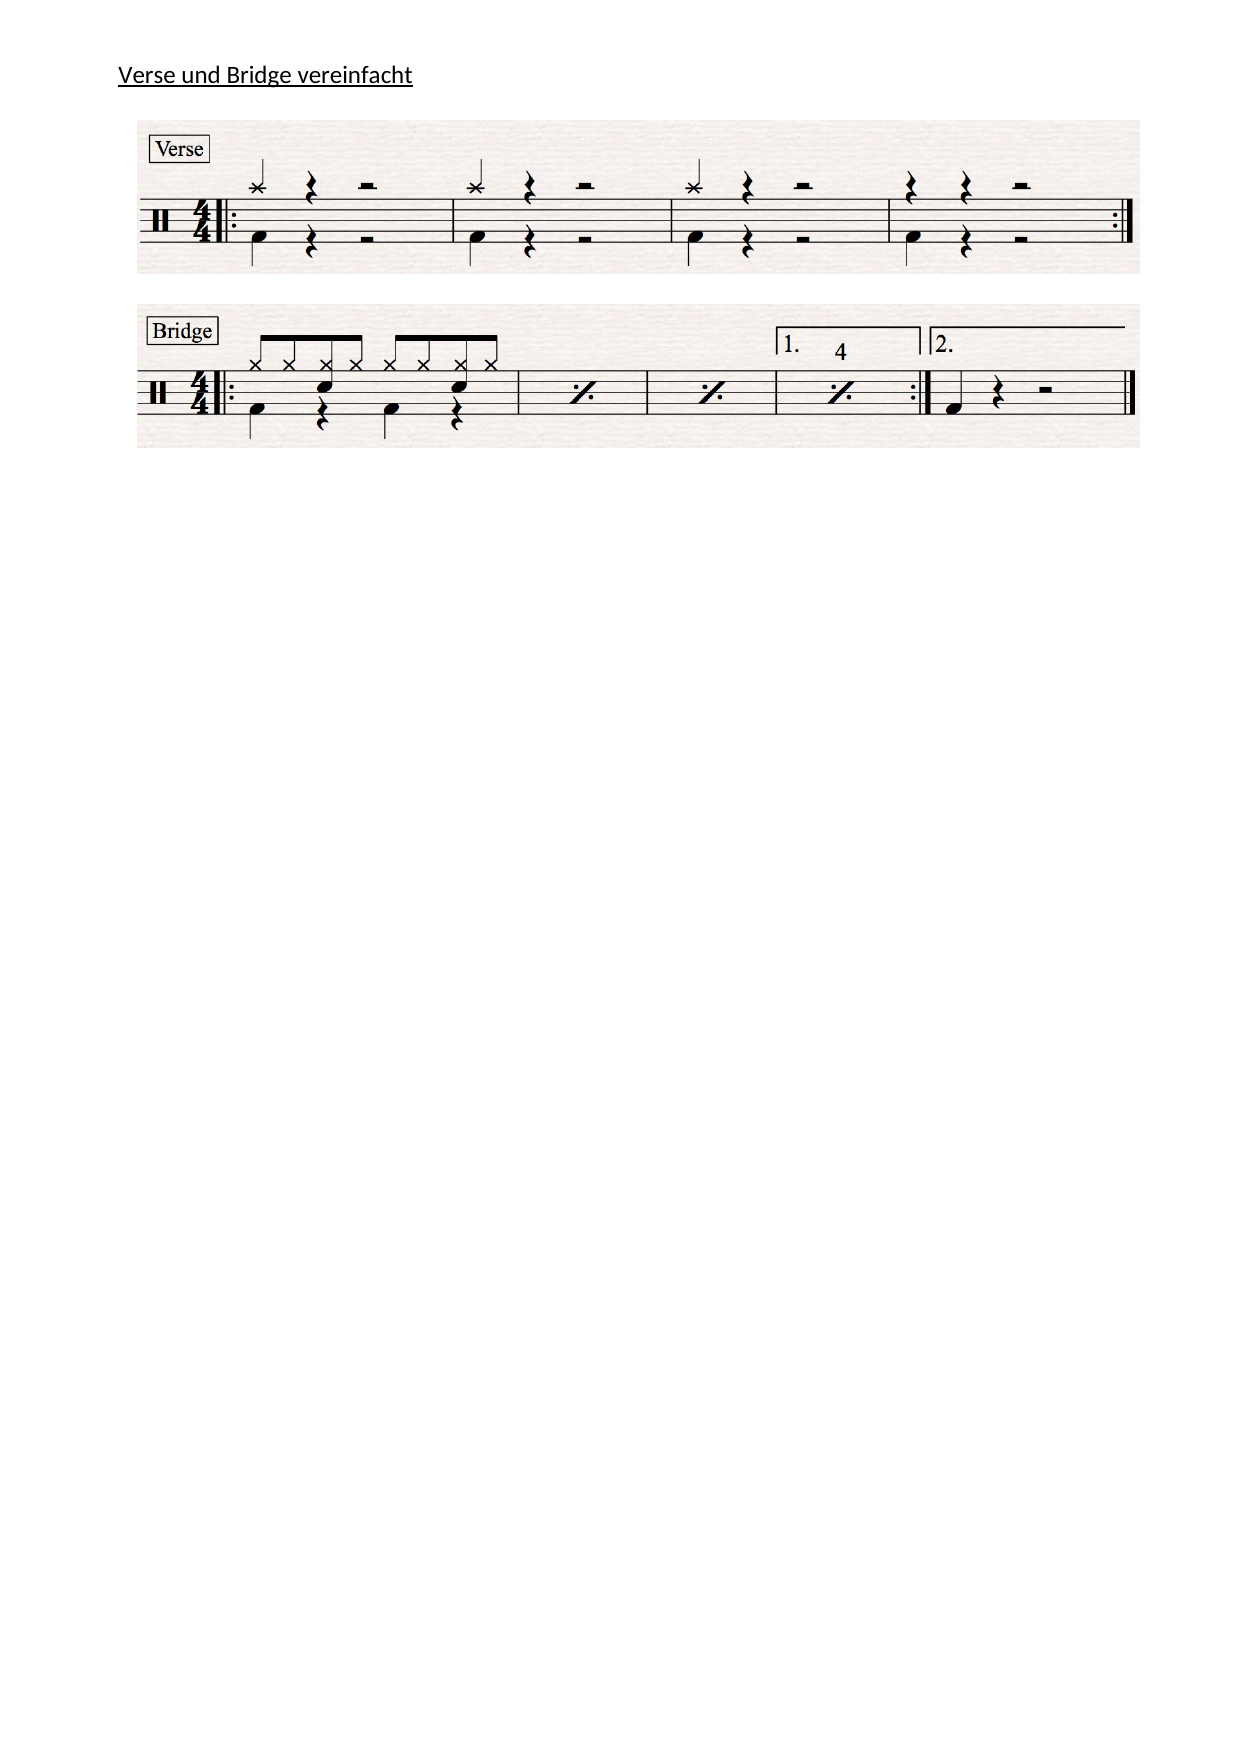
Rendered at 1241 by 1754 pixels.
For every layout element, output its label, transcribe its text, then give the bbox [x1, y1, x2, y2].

text Verse und Bridge vereinfacht [118, 59, 1122, 89]
